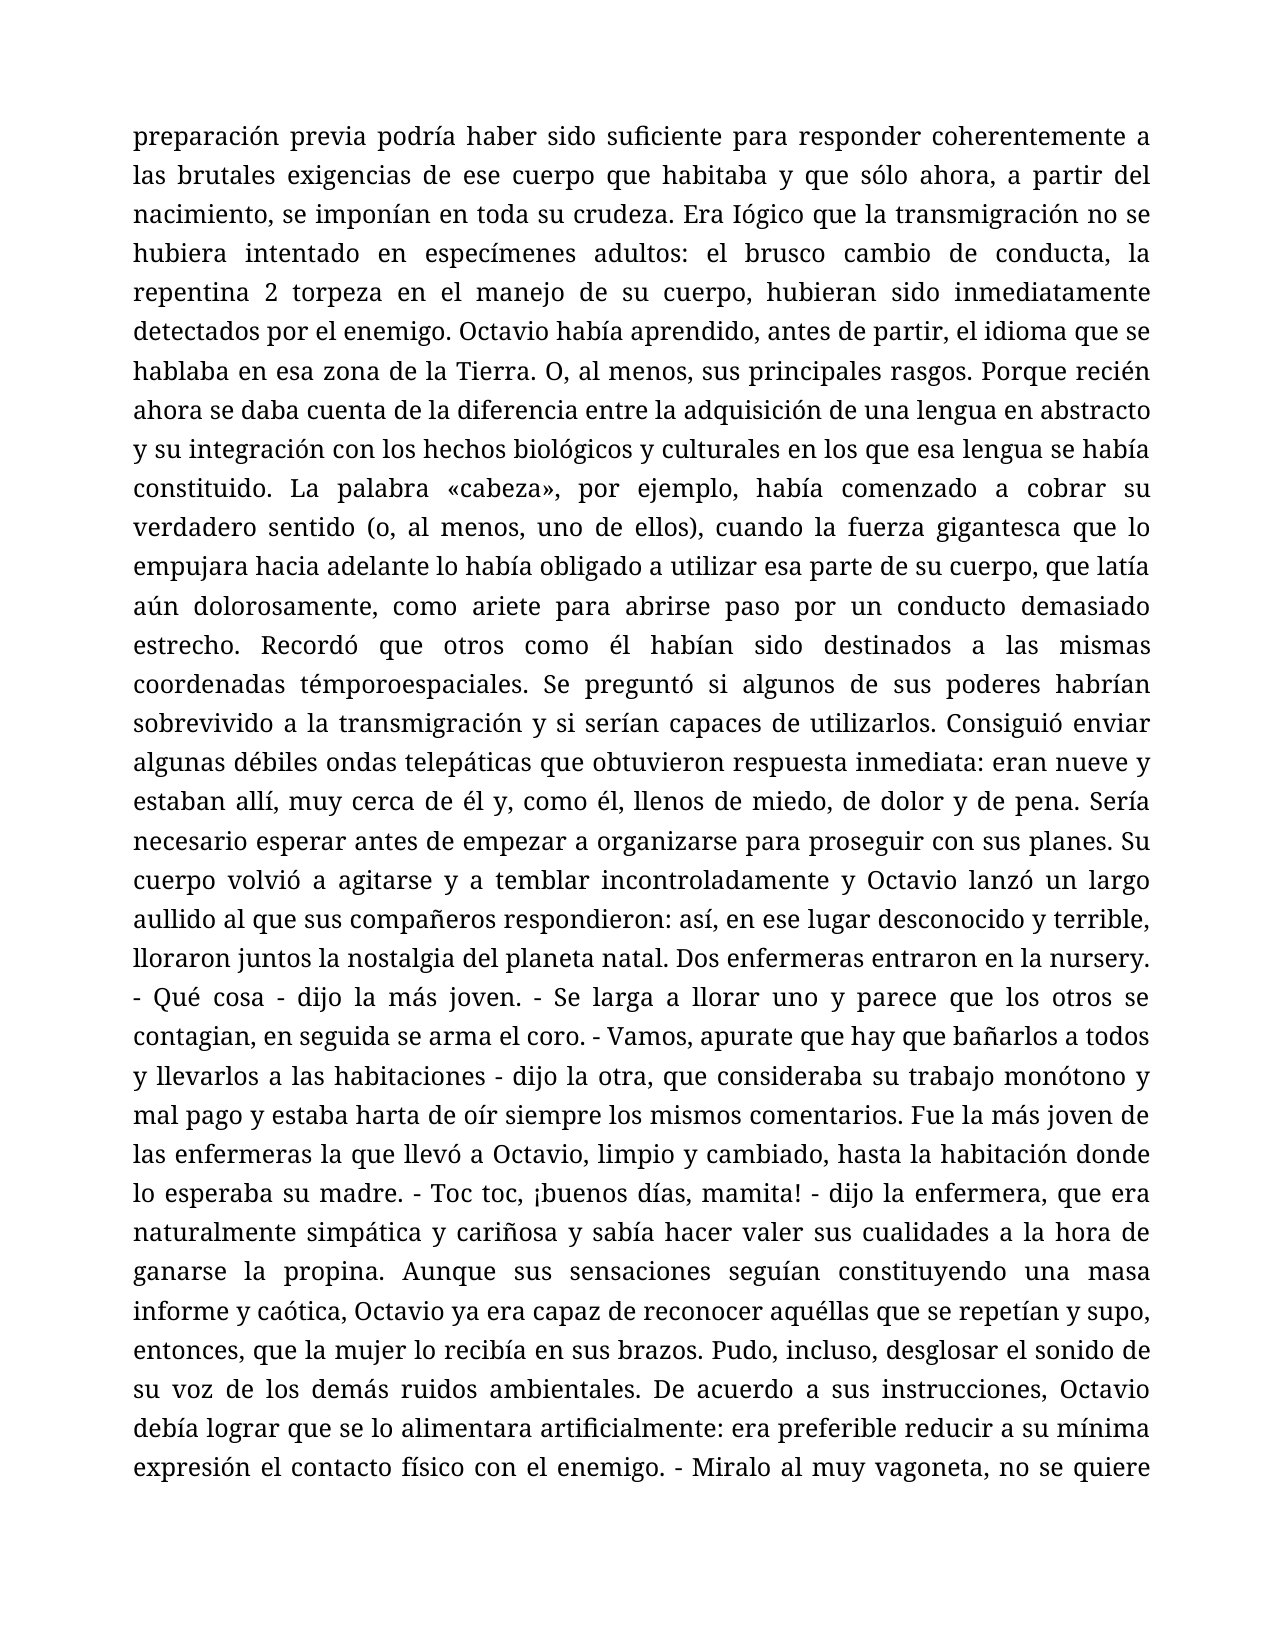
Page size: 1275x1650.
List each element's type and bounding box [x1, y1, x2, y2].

text [133, 118, 1152, 1484]
